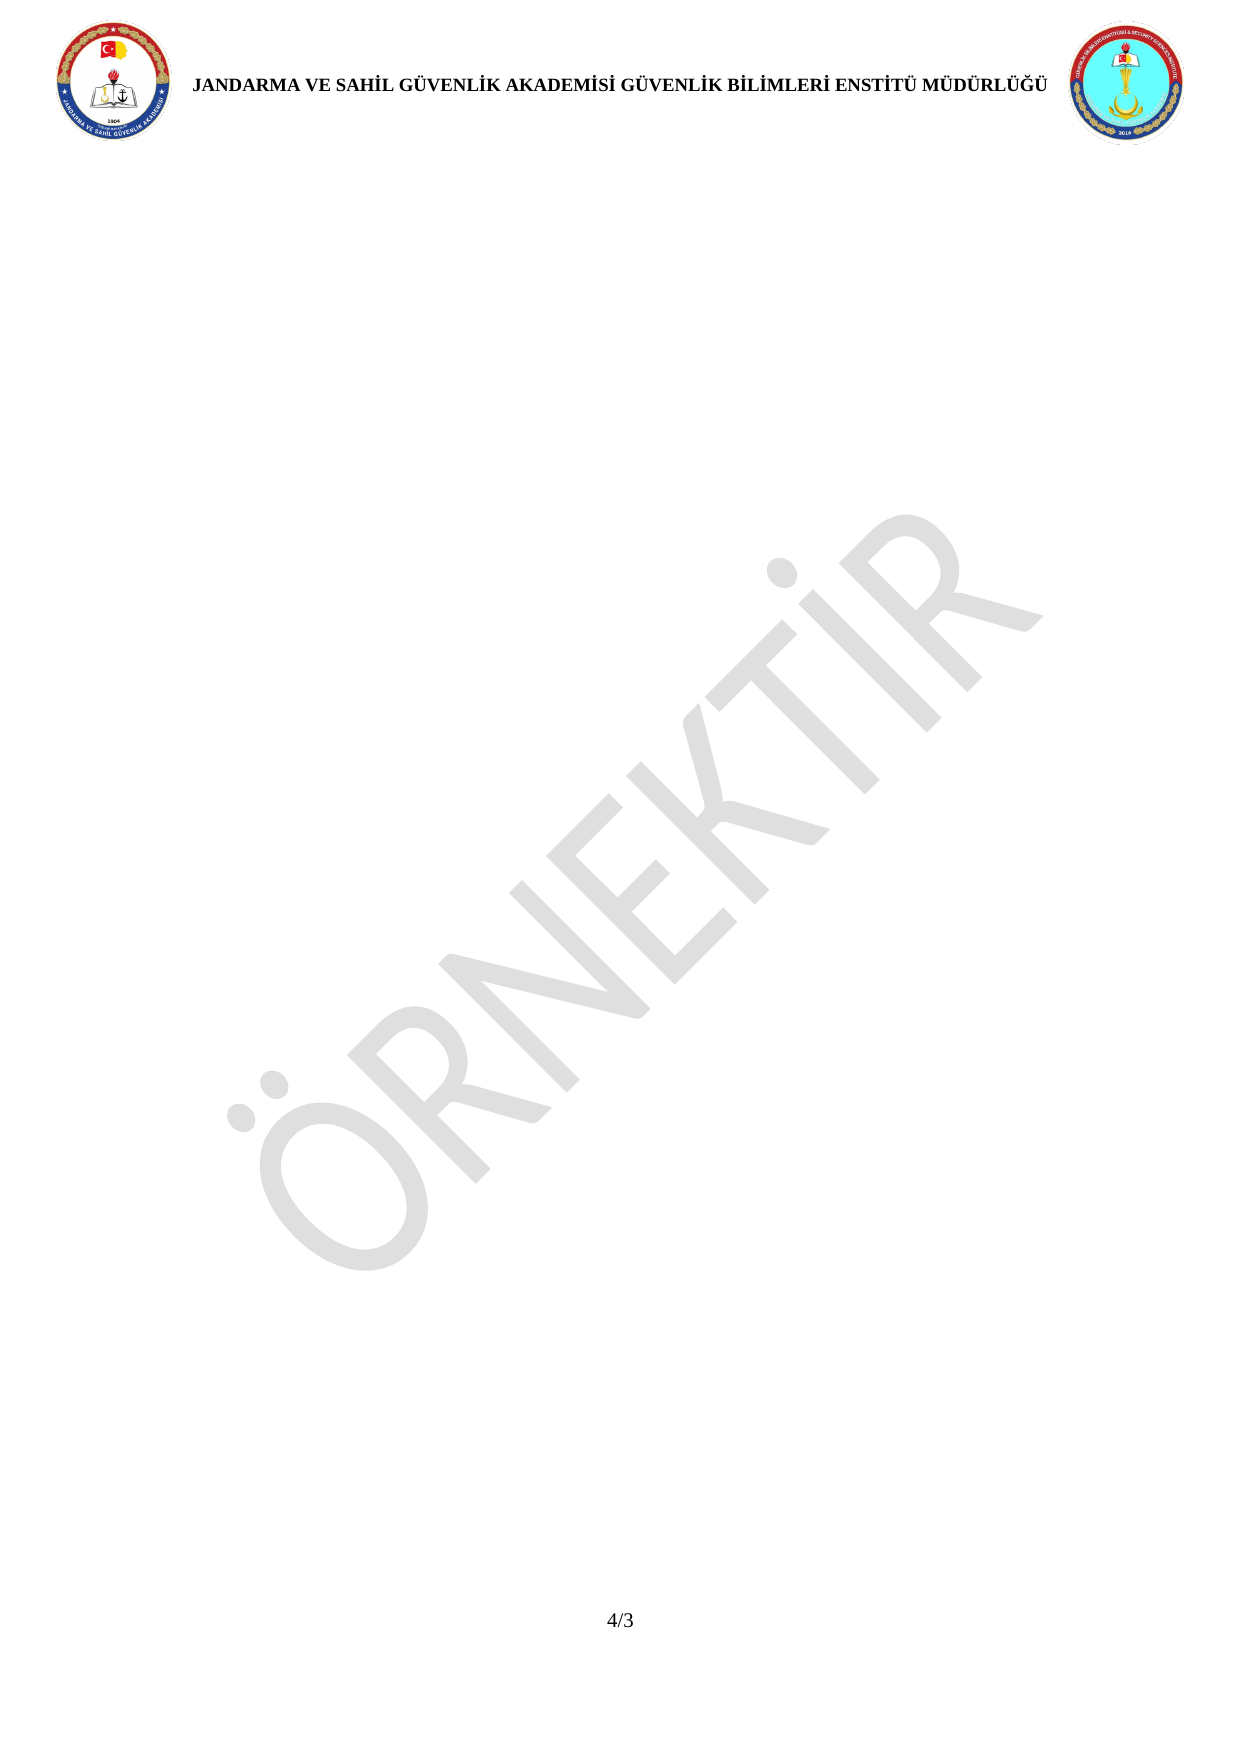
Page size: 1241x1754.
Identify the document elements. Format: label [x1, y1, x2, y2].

picture [56, 20, 172, 141]
picture [1068, 21, 1184, 145]
